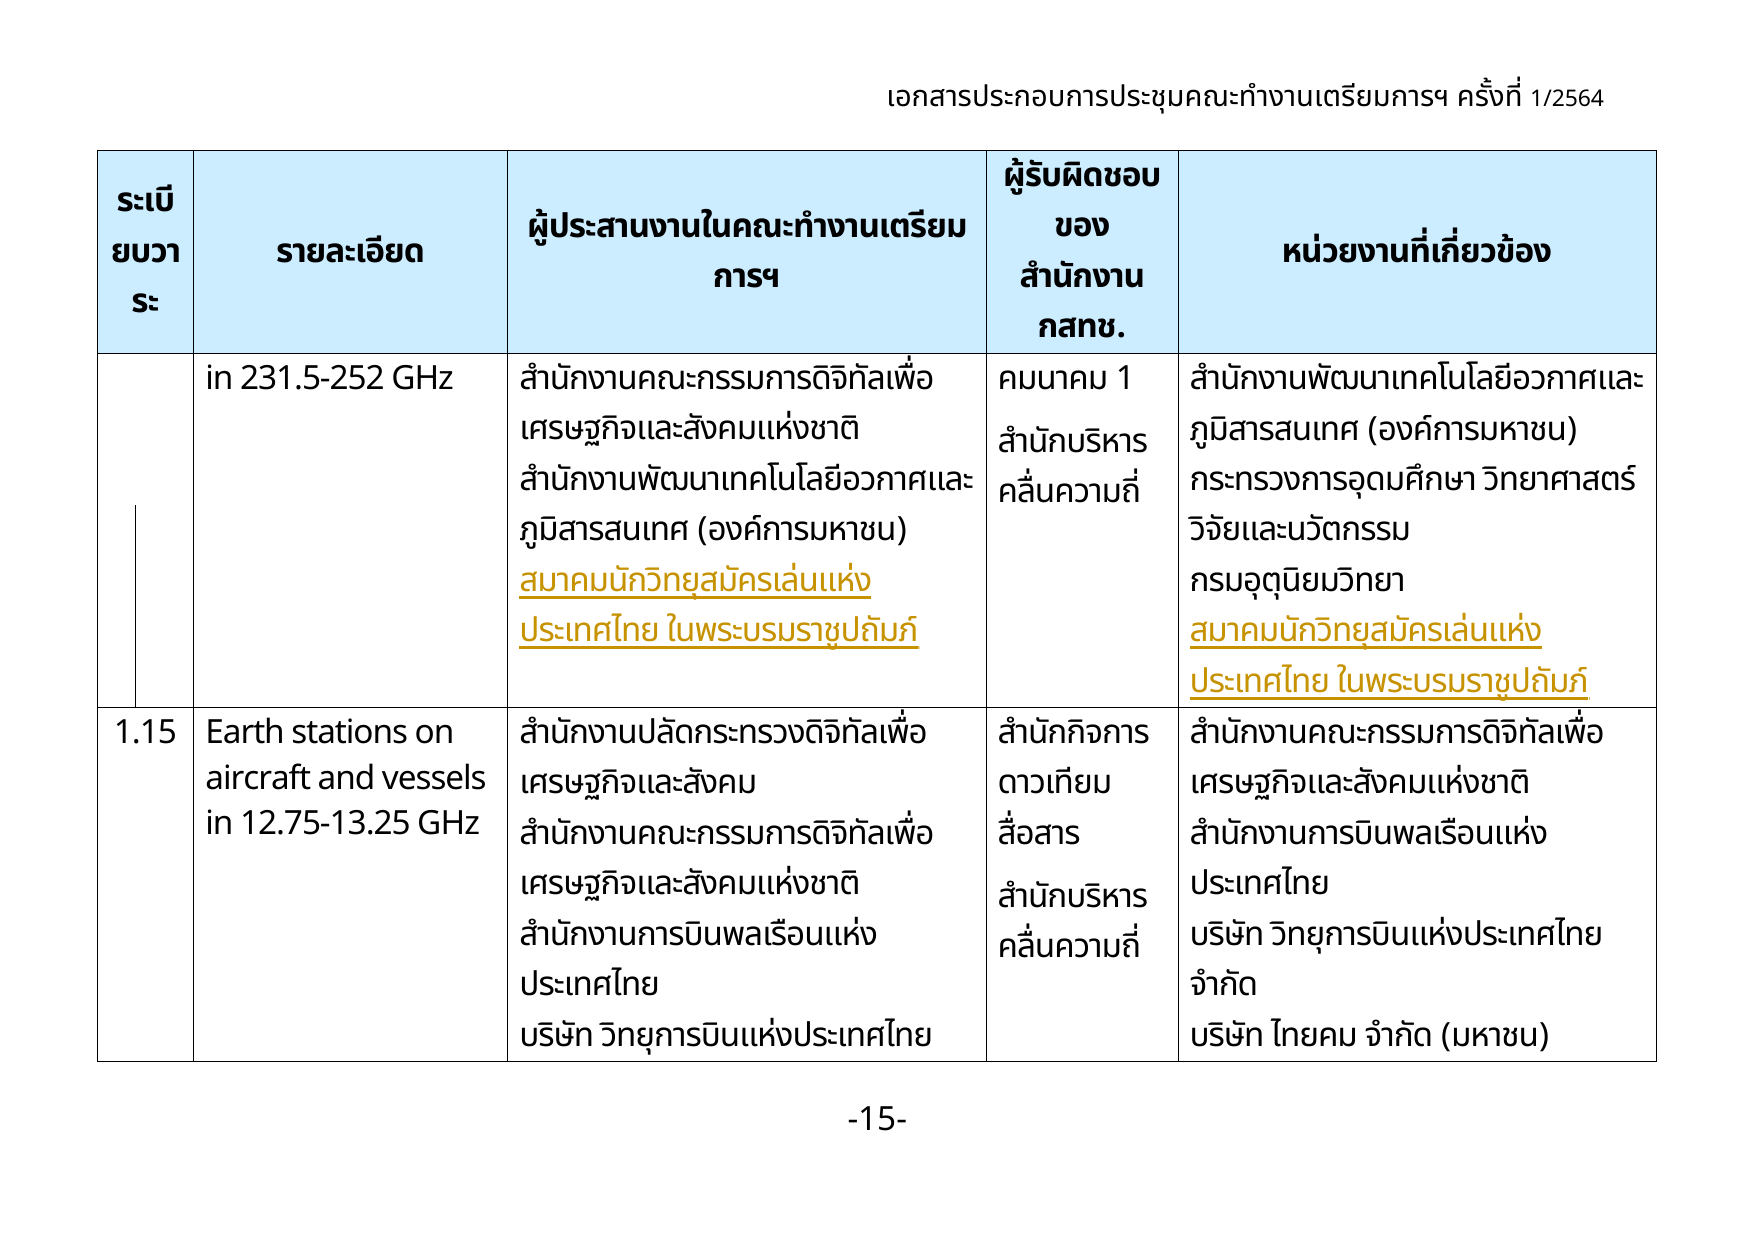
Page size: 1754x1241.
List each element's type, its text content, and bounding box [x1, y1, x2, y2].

table_header ผู้รับผิดชอบของสำนักงาน กสทช. [987, 151, 1178, 353]
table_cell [1179, 708, 1656, 1061]
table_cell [508, 708, 986, 1061]
table_header ระเบียบวาระ [98, 151, 193, 353]
table_cell 1.14 [98, 354, 193, 707]
table_header ผู้ประสานงานในคณะทำงานเตรียมการฯ [508, 151, 986, 353]
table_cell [194, 708, 507, 1061]
table_cell 1.15 [98, 708, 193, 1061]
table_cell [987, 708, 1178, 1061]
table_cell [508, 354, 986, 707]
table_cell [194, 354, 507, 707]
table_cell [987, 354, 1178, 707]
table_header หน่วยงานที่เกี่ยวข้อง [1179, 151, 1656, 353]
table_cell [1179, 354, 1656, 707]
table_header รายละเอียด [194, 151, 507, 353]
